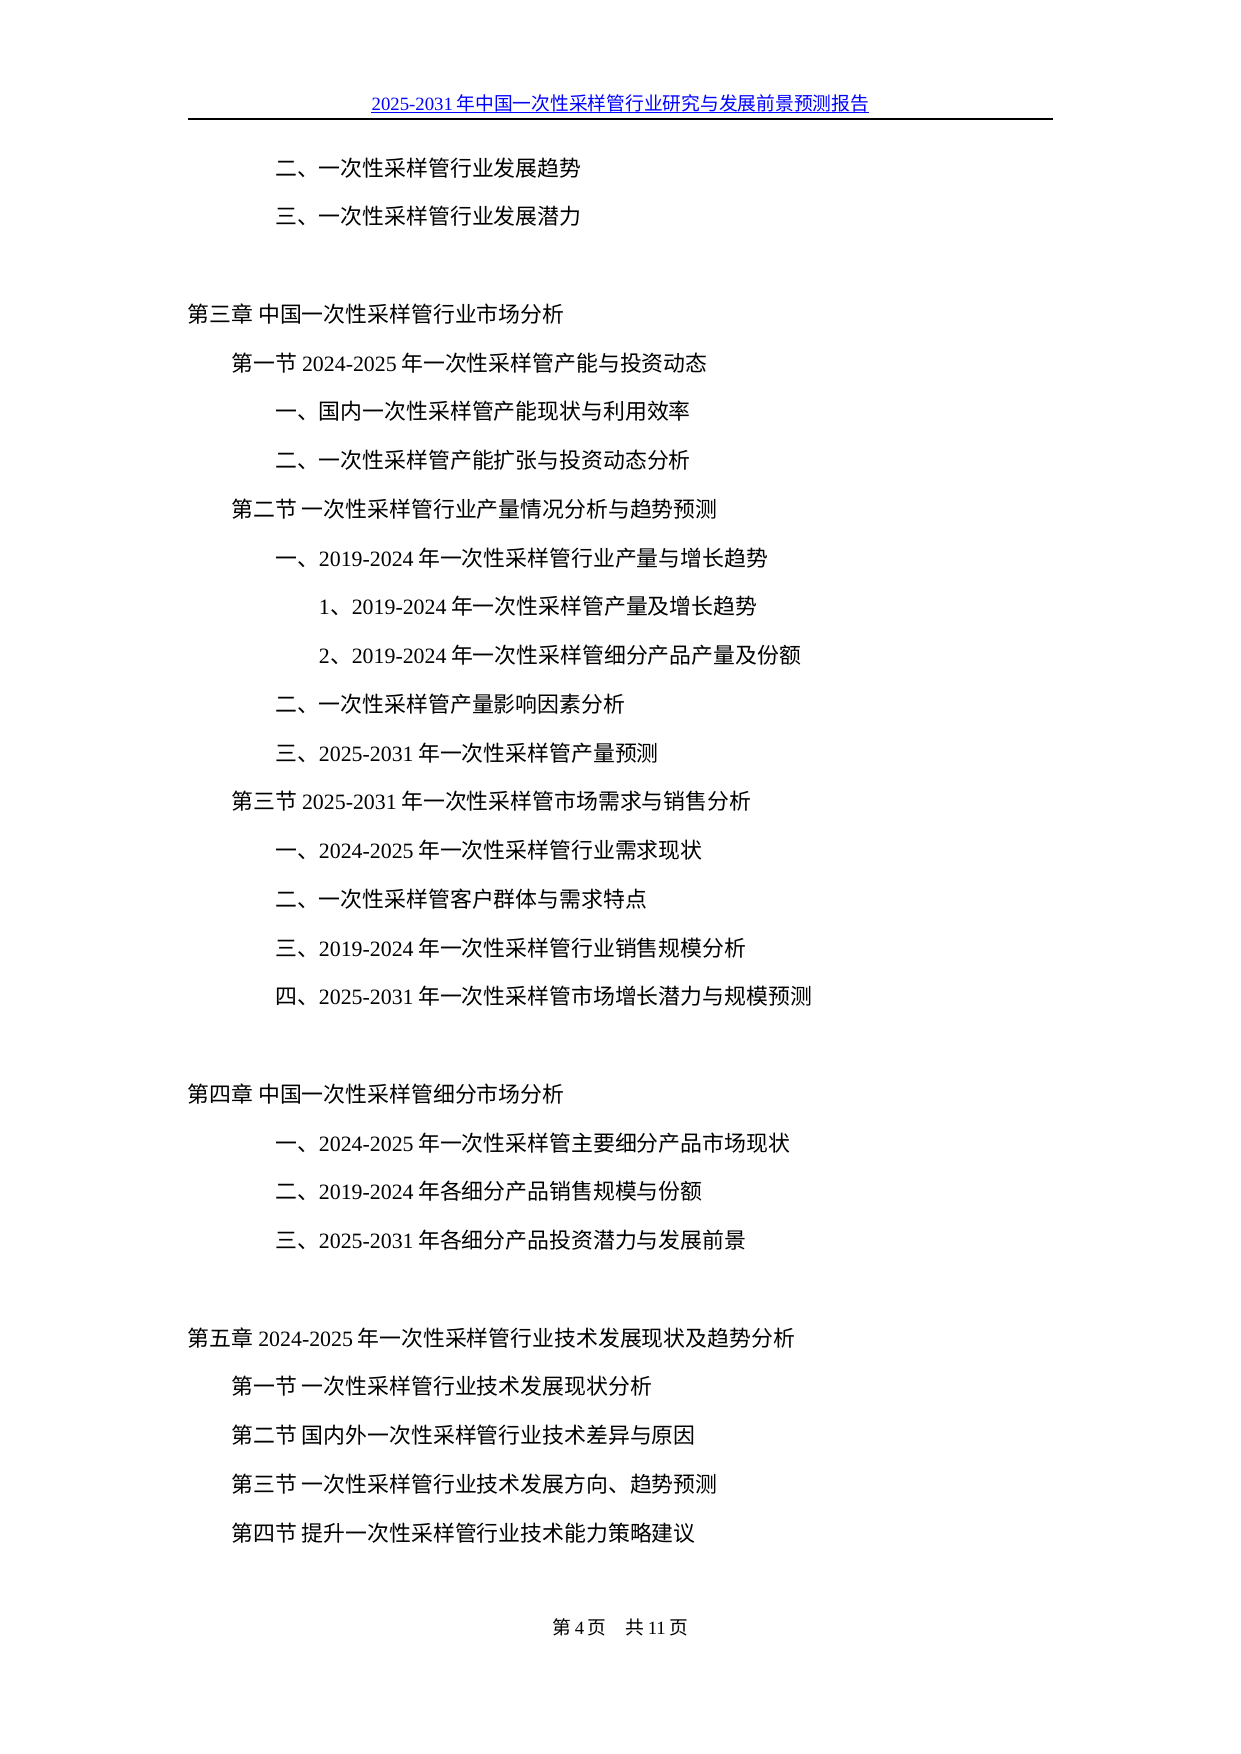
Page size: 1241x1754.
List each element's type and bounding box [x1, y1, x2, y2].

text [187, 150, 1053, 1548]
